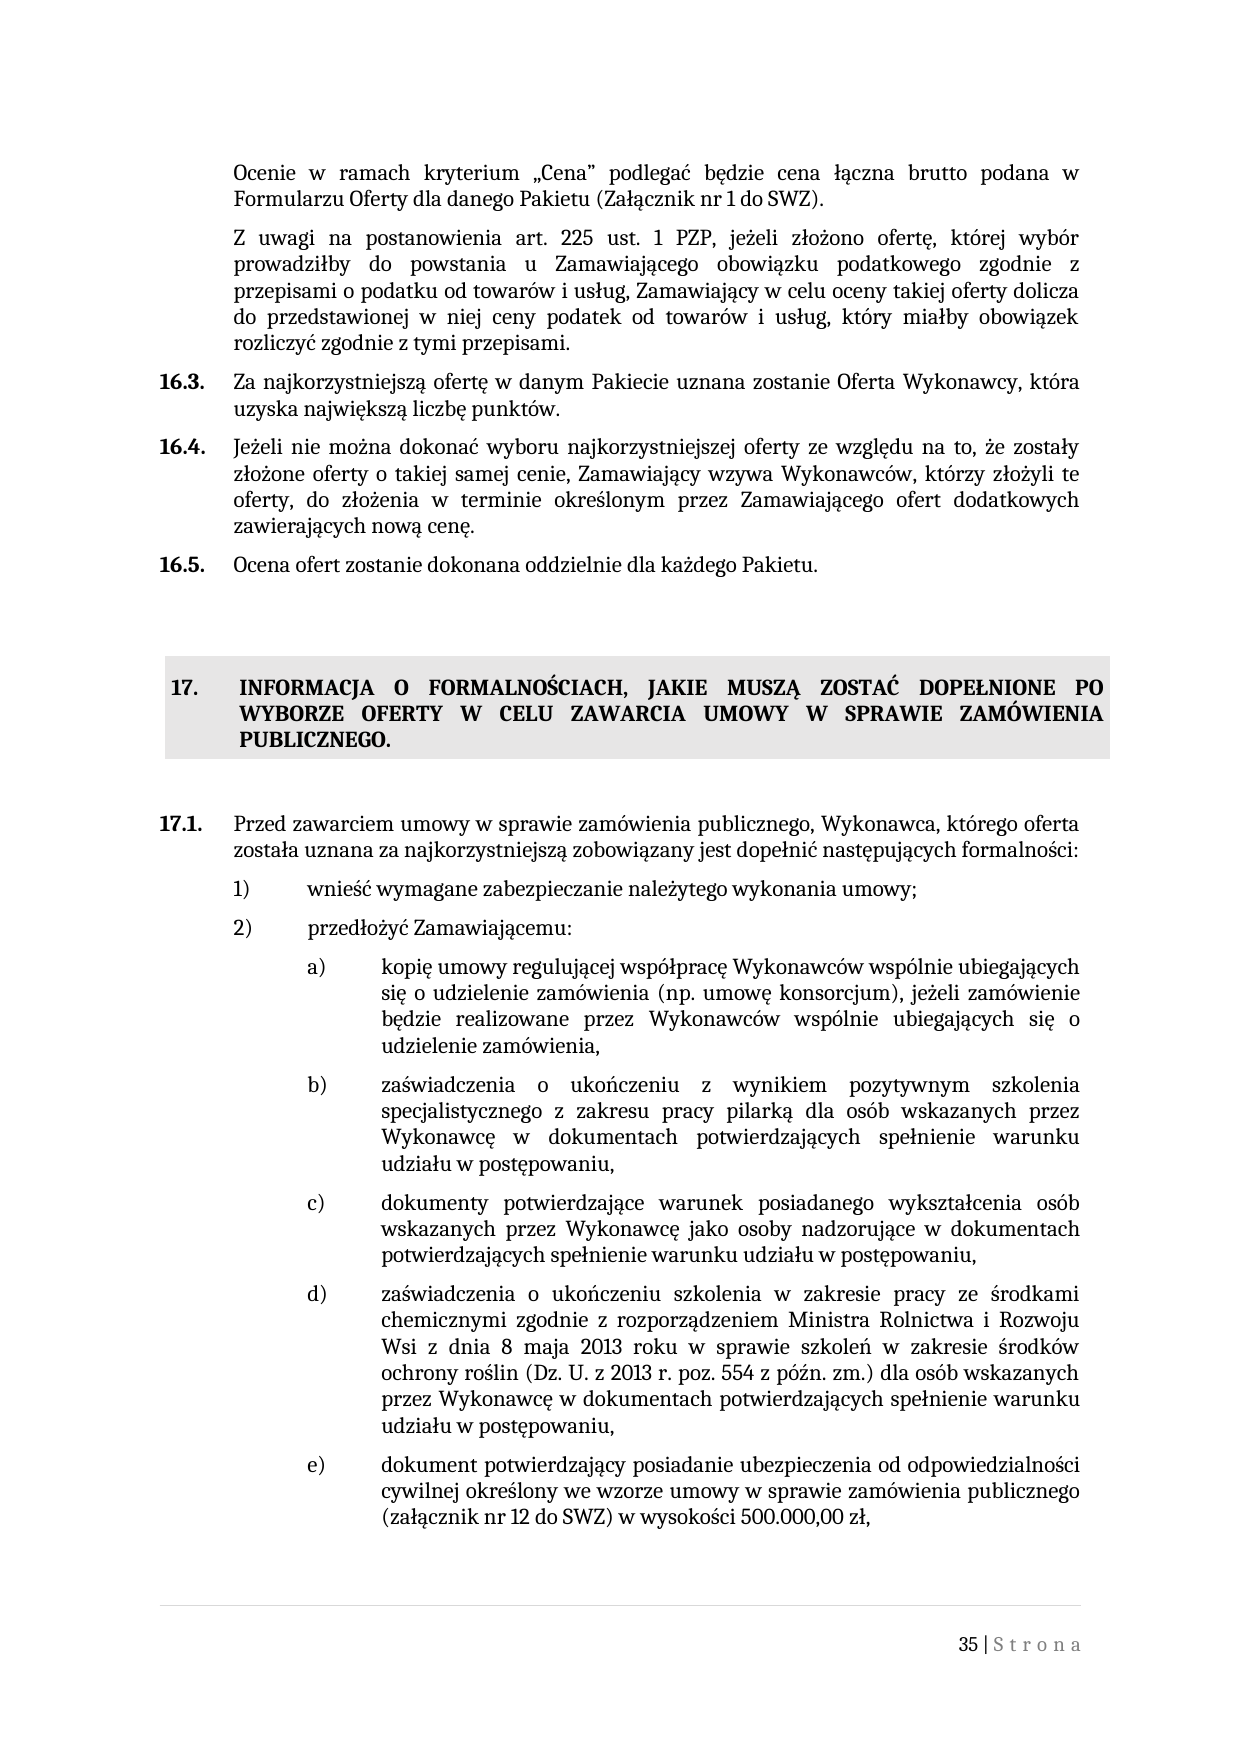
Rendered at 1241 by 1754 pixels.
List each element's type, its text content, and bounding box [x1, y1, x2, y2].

text 2) przedłożyć Zamawiającemu: [233, 914, 1081, 941]
text a) kopię umowy regulującej współpracę Wykonawców wspólnie ubiegających się o udzielenie zamówienia (np. umowę konsorcjum), jeżeli zamówienie będzie realizowane przez Wykonawców wspólnie ubiegających się o udzielenie zamówienia, [307, 953, 1081, 1059]
text d) zaświadczenia o ukończeniu szkolenia w zakresie pracy ze środkami chemicznymi zgodnie z rozporządzeniem Ministra Rolnictwa i Rozwoju Wsi z dnia 8 maja 2013 roku w sprawie szkoleń w zakresie środków ochrony roślin (Dz. U. z 2013 r. poz. 554 z późn. zm.) dla osób wskazanych przez Wykonawcę w dokumentach potwierdzających spełnienie warunku udziału w postępowaniu, [307, 1281, 1081, 1439]
text 16.4. Jeżeli nie można dokonać wyboru najkorzystniejszej oferty ze względu na to, że zostały złożone oferty o takiej samej cenie, Zamawiający wzywa Wykonawców, którzy złożyli te oferty, do złożenia w terminie określonym przez Zamawiającego ofert dodatkowych zawierających nową cenę. [159, 434, 1081, 539]
text Z uwagi na postanowienia art. 225 ust. 1 PZP, jeżeli złożono ofertę, której wybór prowadziłby do powstania u Zamawiającego obowiązku podatkowego zgodnie z przepisami o podatku od towarów i usług, Zamawiający w celu oceny takiej oferty dolicza do przedstawionej w niej ceny podatek od towarów i usług, który miałby obowiązek rozliczyć zgodnie z tymi przepisami. [233, 225, 1081, 356]
text 16.5. Ocena ofert zostanie dokonana oddzielnie dla każdego Pakietu. [159, 552, 1081, 578]
text c) dokumenty potwierdzające warunek posiadanego wykształcenia osób wskazanych przez Wykonawcę jako osoby nadzorujące w dokumentach potwierdzających spełnienie warunku udziału w postępowaniu, [307, 1189, 1081, 1268]
text 1) wnieść wymagane zabezpieczanie należytego wykonania umowy; [233, 876, 1081, 902]
text 17.1. Przed zawarciem umowy w sprawie zamówienia publicznego, Wykonawca, którego oferta została uznana za najkorzystniejszą zobowiązany jest dopełnić następujących formalności: [159, 811, 1081, 863]
text e) dokument potwierdzający posiadanie ubezpieczenia od odpowiedzialności cywilnej określony we wzorze umowy w sprawie zamówienia publicznego (załącznik nr 12 do SWZ) w wysokości 500.000,00 zł, [307, 1451, 1081, 1531]
text 16.3. Za najkorzystniejszą ofertę w danym Pakiecie uznana zostanie Oferta Wykonawcy, która uzyska największą liczbę punktów. [159, 369, 1081, 422]
table_header 17. INFORMACJA O FORMALNOŚCIACH, JAKIE MUSZĄ ZOSTAĆ DOPEŁNIONE PO WYBORZE OFERTY W CELU ZAWARCIA UMOWY W SPRAWIE ZAMÓWIENIA PUBLICZNEGO. [165, 656, 1110, 759]
text b) zaświadczenia o ukończeniu z wynikiem pozytywnym szkolenia specjalistycznego z zakresu pracy pilarką dla osób wskazanych przez Wykonawcę w dokumentach potwierdzających spełnienie warunku udziału w postępowaniu, [307, 1071, 1081, 1177]
text Ocenie w ramach kryterium „Cena” podlegać będzie cena łączna brutto podana w Formularzu Oferty dla danego Pakietu (Załącznik nr 1 do SWZ). [233, 159, 1081, 212]
